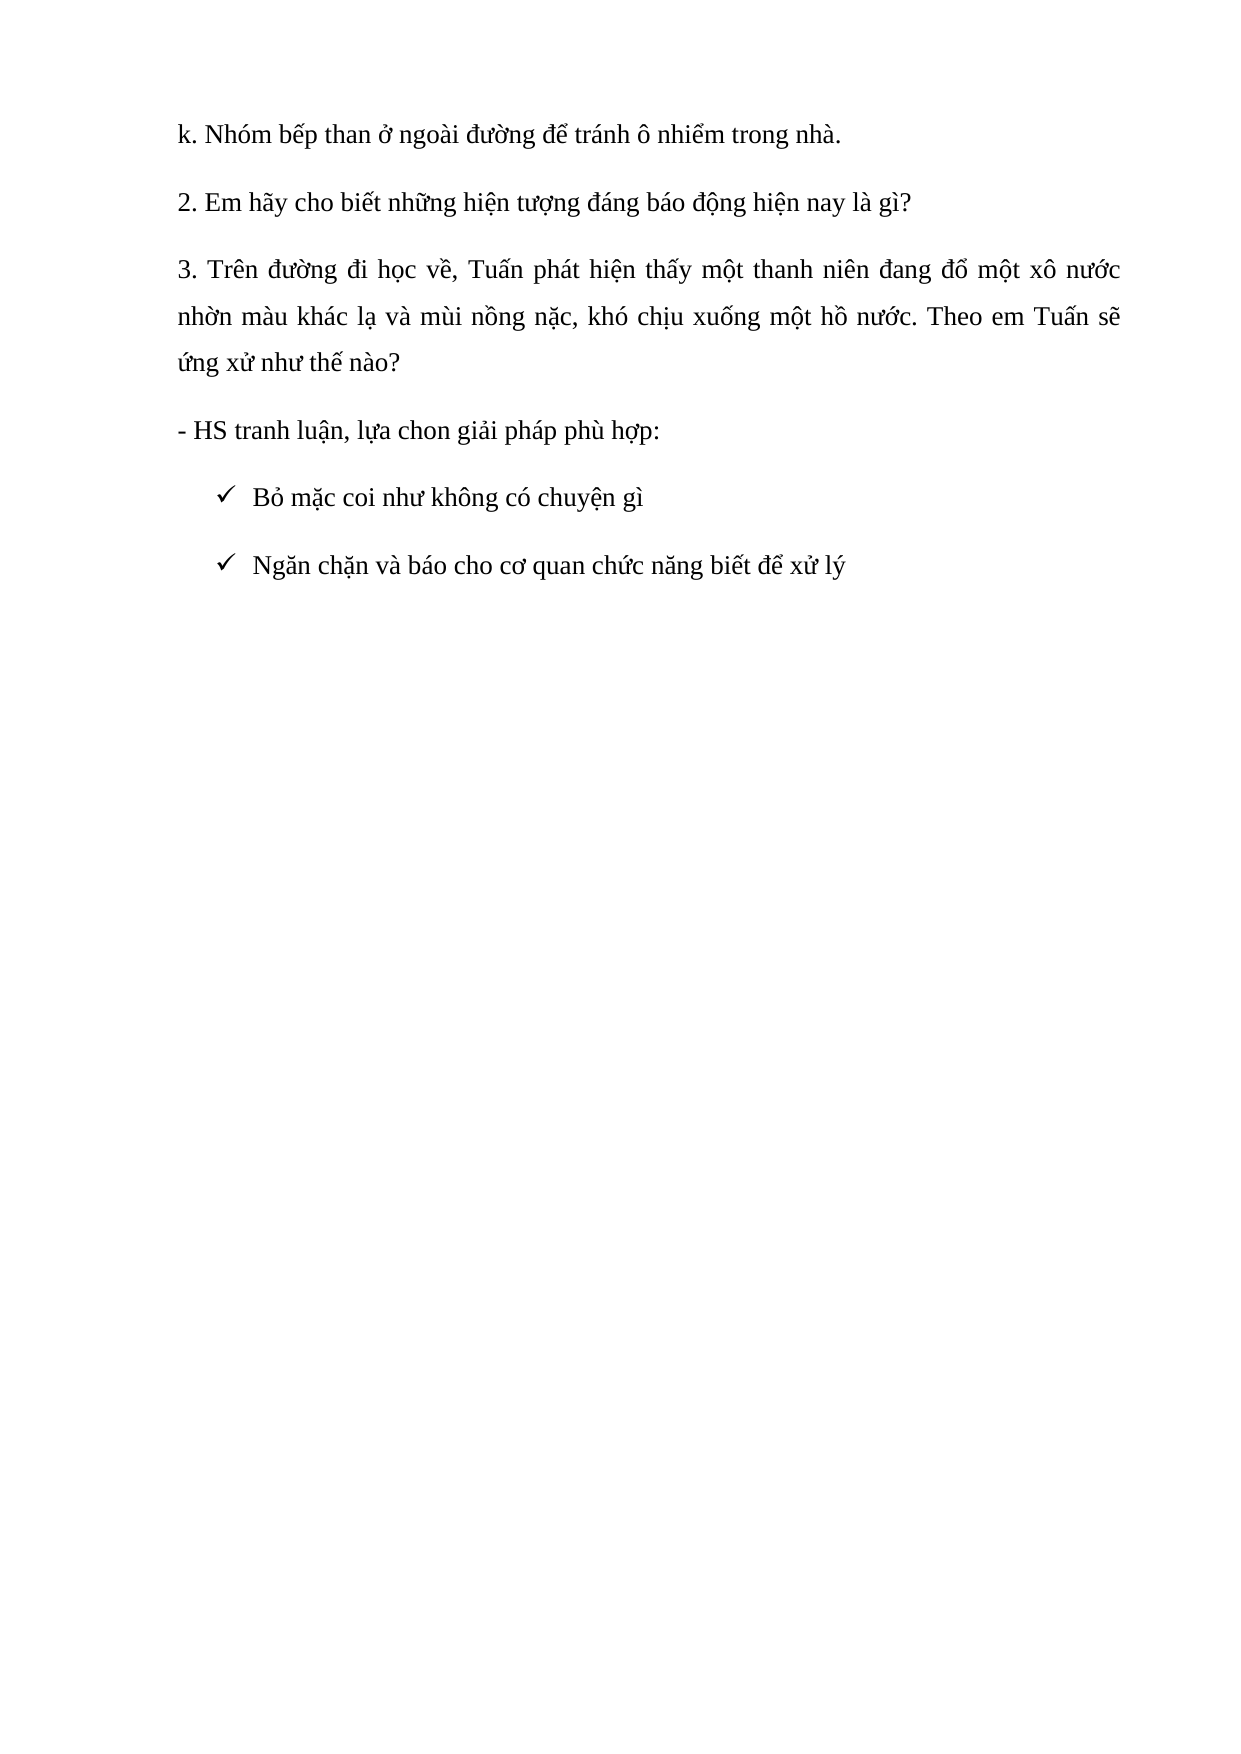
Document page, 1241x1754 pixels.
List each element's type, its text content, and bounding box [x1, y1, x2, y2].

list Ngăn chặn và báo cho cơ quan chức năng biết để xử lý [215, 549, 1122, 580]
text 2. Em hãy cho biết những hiện tượng đáng báo động hiện nay là gì? [177, 186, 1122, 217]
list Bỏ mặc coi như không có chuyện gì [215, 481, 1122, 513]
text 3. Trên đường đi học về, Tuấn phát hiện thấy một thanh niên đang đổ một xô nước nhờn màu khác lạ và mùi nồng nặc, khó chịu xuống một hồ nước. Theo em Tuấn sẽ ứng xử như thế nào? [177, 253, 1122, 378]
text - HS tranh luận, lựa chon giải pháp phù hợp: [177, 414, 1122, 445]
text k. Nhóm bếp than ở ngoài đường để tránh ô nhiểm trong nhà. [177, 118, 1122, 149]
